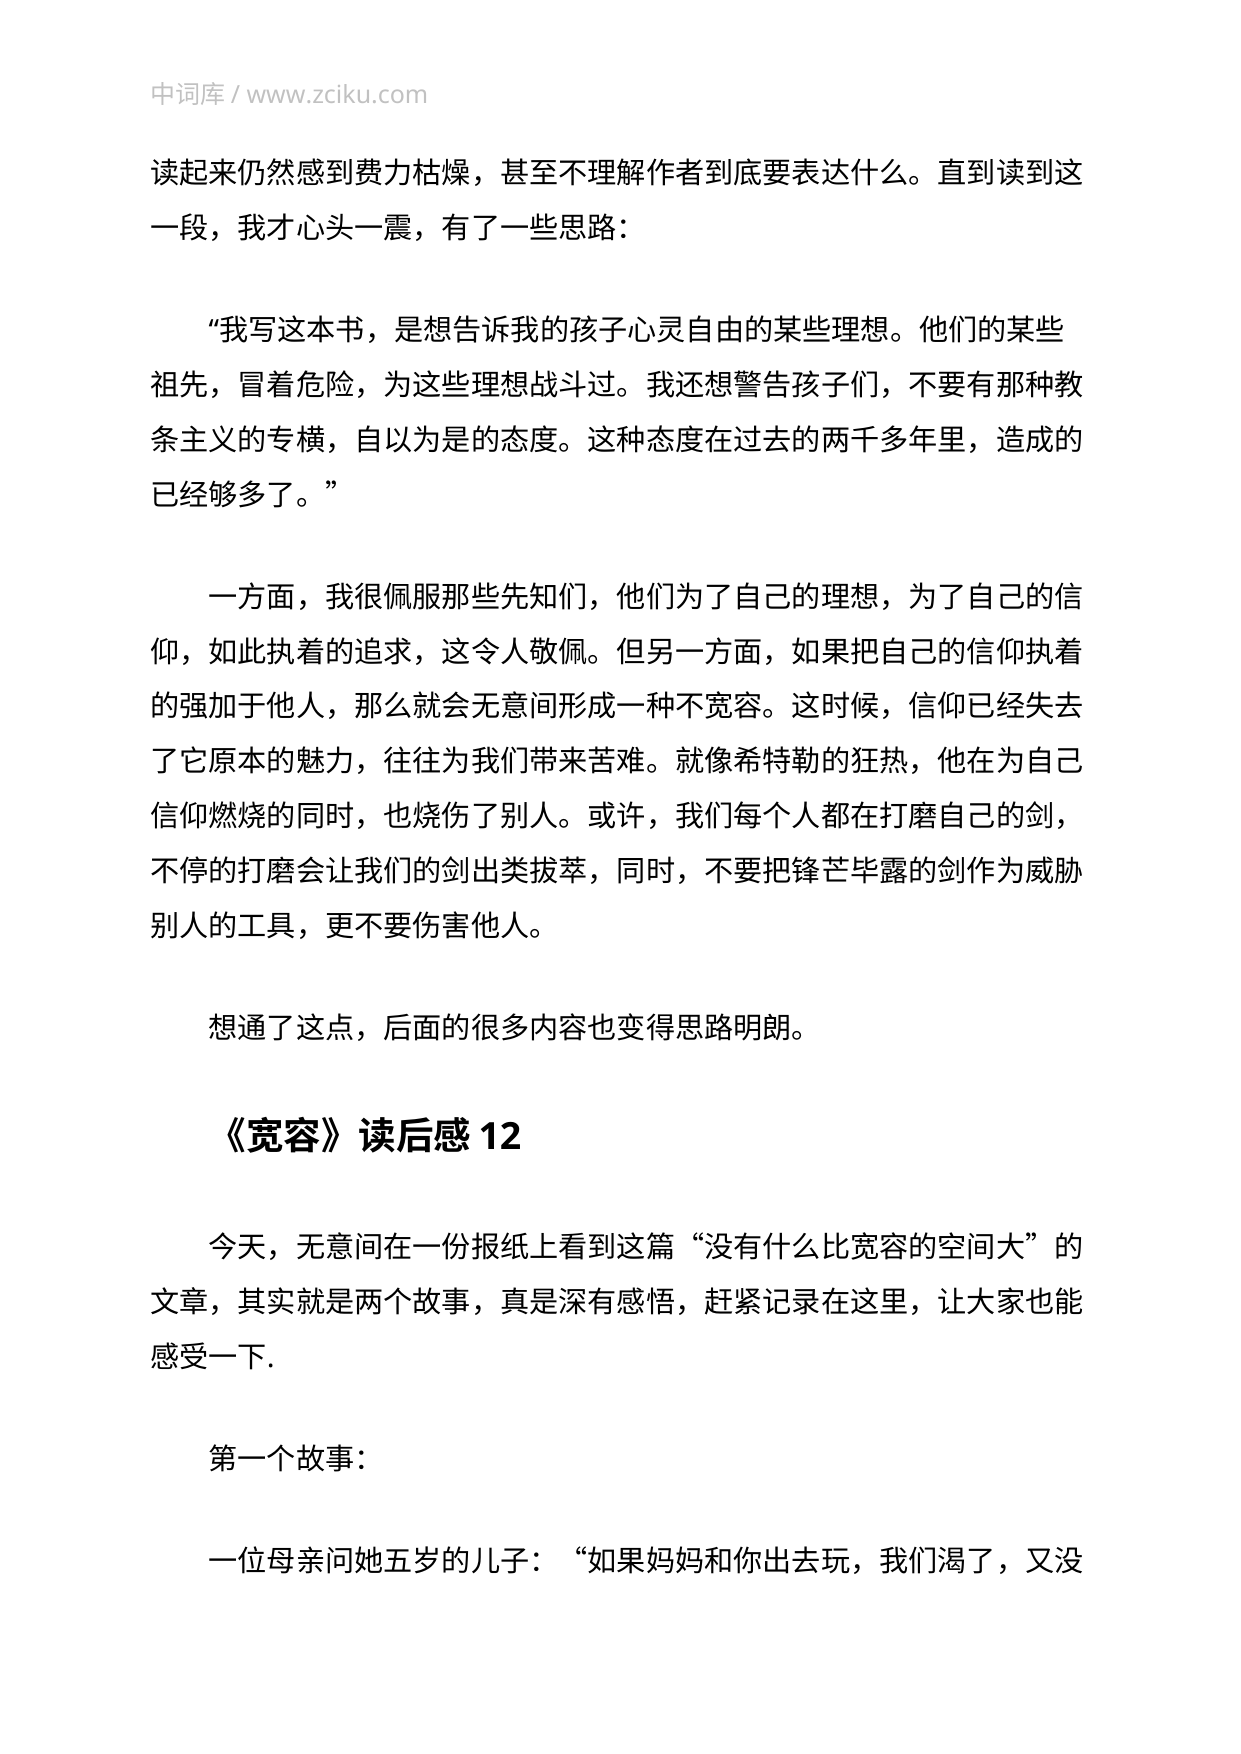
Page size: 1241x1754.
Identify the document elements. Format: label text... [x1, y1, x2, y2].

text 想通了这点，后面的很多内容也变得思路明朗。 [150, 1004, 1090, 1047]
text “我写这本书，是想告诉我的孩子心灵自由的某些理想。他们的某些祖先，冒着危险，为这些理想战斗过。我还想警告孩子们，不要有那种教条主义的专横，自以为是的态度。这种态度在过去的两千多年里，造成的已经够多了。” [150, 307, 1090, 514]
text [150, 150, 1090, 247]
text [150, 1537, 1090, 1579]
text 第一个故事： [150, 1436, 1090, 1478]
text 一方面，我很佩服那些先知们，他们为了自己的理想，为了自己的信仰，如此执着的追求，这令人敬佩。但另一方面，如果把自己的信仰执着的强加于他人，那么就会无意间形成一种不宽容。这时候，信仰已经失去了它原本的魅力，往往为我们带来苦难。就像希特勒的狂热，他在为自己信仰燃烧的同时，也烧伤了别人。或许，我们每个人都在打磨自己的剑，不停的打磨会让我们的剑出类拔萃，同时，不要把锋芒毕露的剑作为威胁别人的工具，更不要伤害他人。 [150, 573, 1090, 945]
text 今天，无意间在一份报纸上看到这篇“没有什么比宽容的空间大”的文章，其实就是两个故事，真是深有感悟，赶紧记录在这里，让大家也能感受一下. [150, 1224, 1090, 1376]
text 《宽容》读后感12 [150, 1106, 1090, 1161]
